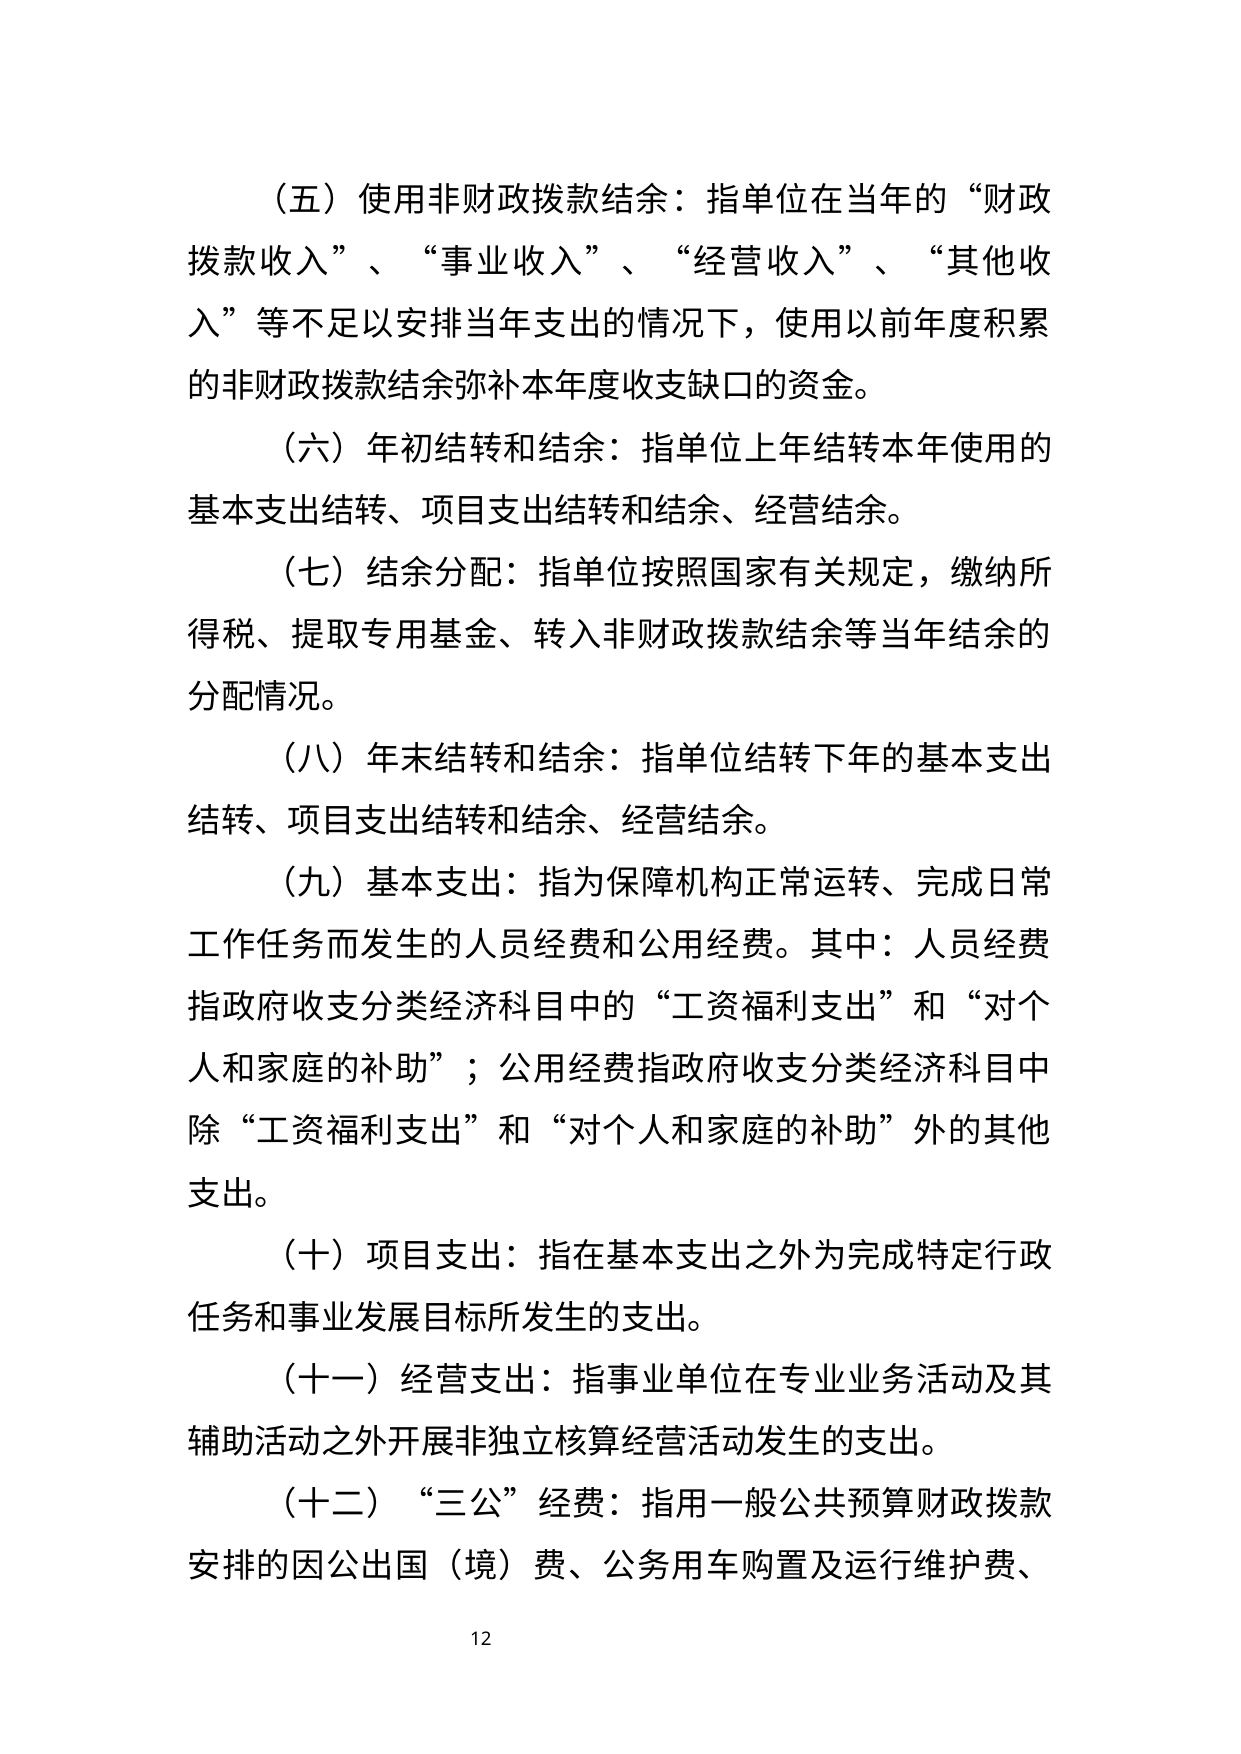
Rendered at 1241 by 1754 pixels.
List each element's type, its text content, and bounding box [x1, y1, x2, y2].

text （七）结余分配：指单位按照国家有关规定，缴纳所得税、提取专用基金、转入非财政拨款结余等当年结余的分配情况。 [187, 534, 1053, 721]
text （十一）经营支出：指事业单位在专业业务活动及其辅助活动之外开展非独立核算经营活动发生的支出。 [187, 1342, 1053, 1466]
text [187, 1466, 1053, 1590]
text （八）年末结转和结余：指单位结转下年的基本支出结转、项目支出结转和结余、经营结余。 [187, 721, 1053, 845]
text （五）使用非财政拨款结余：指单位在当年的“财政拨款收入”、“事业收入”、“经营收入”、“其他收入”等不足以安排当年支出的情况下，使用以前年度积累的非财政拨款结余弥补本年度收支缺口的资金。 [187, 162, 1053, 410]
text （六）年初结转和结余：指单位上年结转本年使用的基本支出结转、项目支出结转和结余、经营结余。 [187, 410, 1053, 534]
text （十）项目支出：指在基本支出之外为完成特定行政任务和事业发展目标所发生的支出。 [187, 1217, 1053, 1342]
text （九）基本支出：指为保障机构正常运转、完成日常工作任务而发生的人员经费和公用经费。其中：人员经费指政府收支分类经济科目中的“工资福利支出”和“对个人和家庭的补助”；公用经费指政府收支分类经济科目中除“工资福利支出”和“对个人和家庭的补助”外的其他支出。 [187, 845, 1053, 1217]
